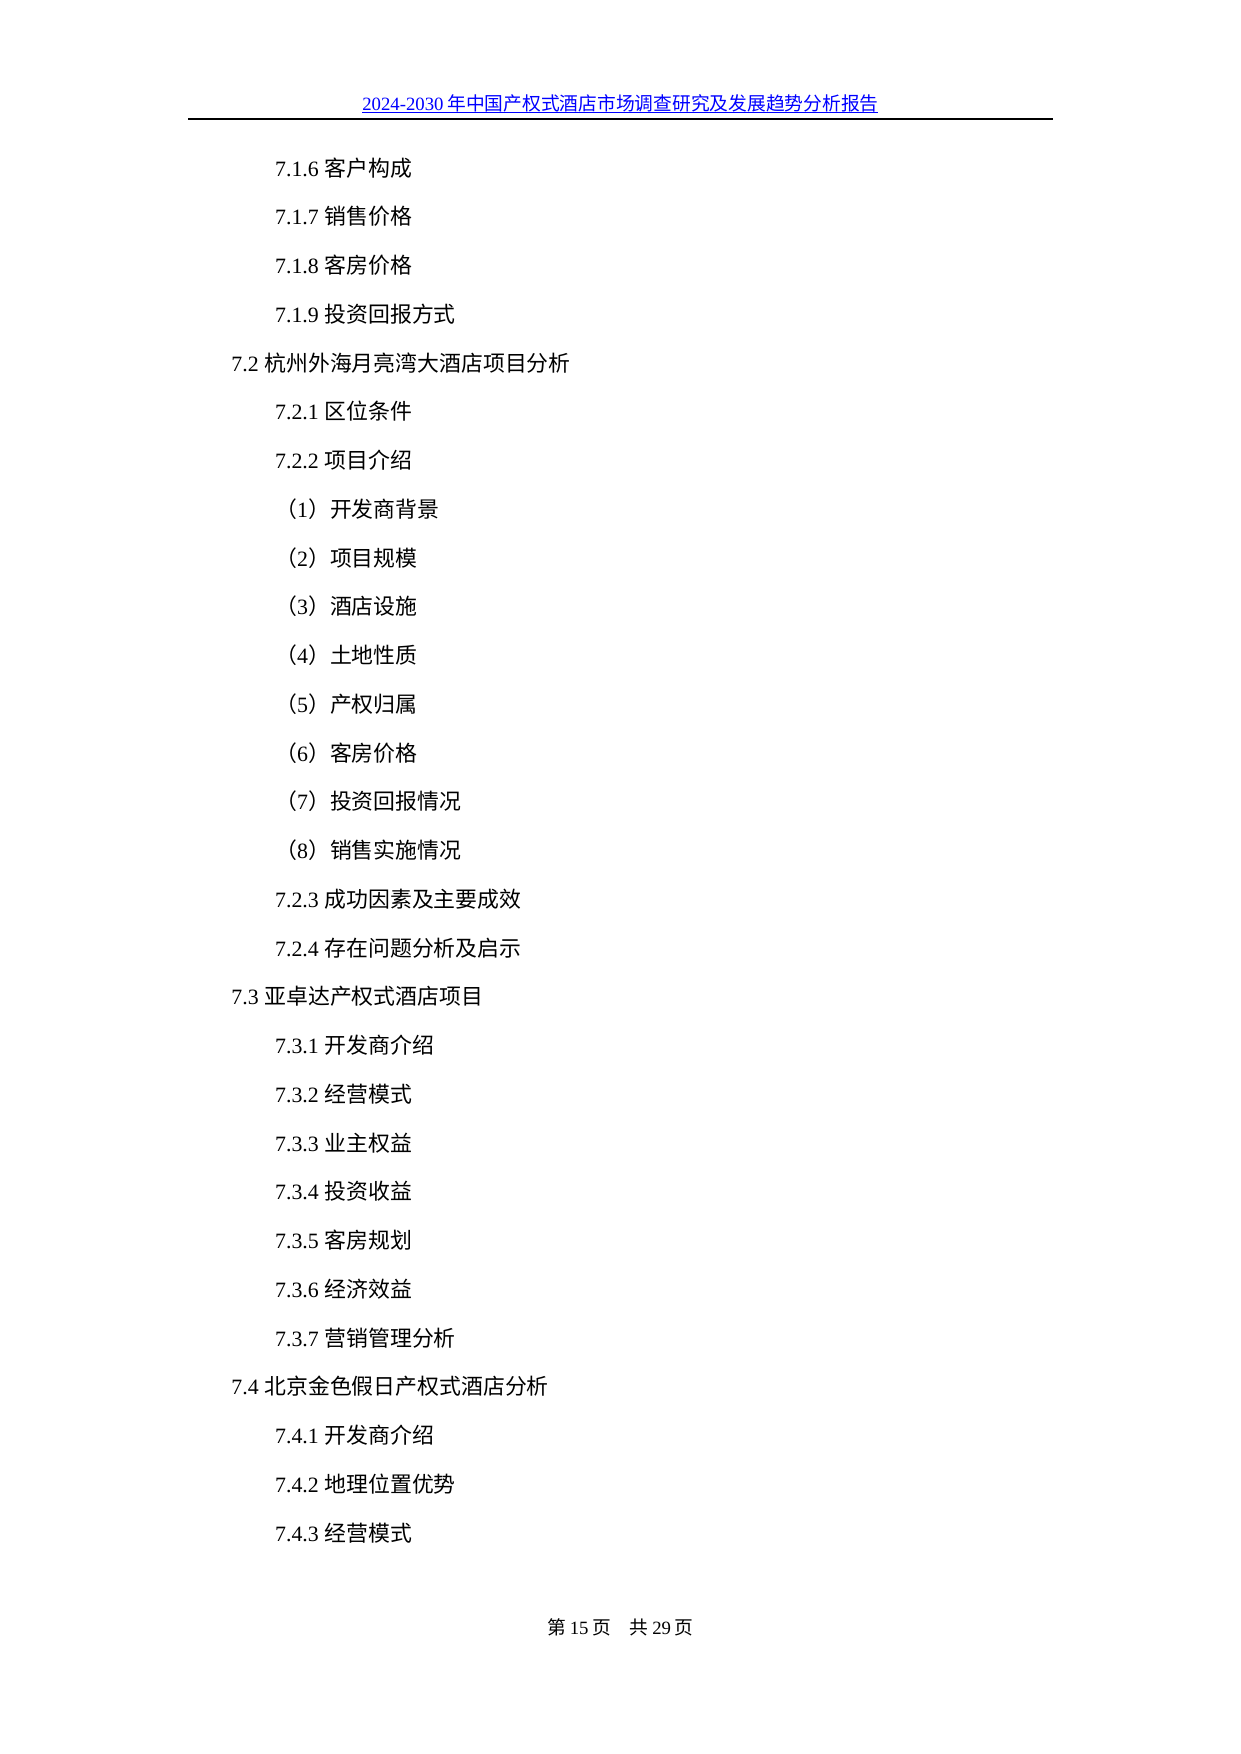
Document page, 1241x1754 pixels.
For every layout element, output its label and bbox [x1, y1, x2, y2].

text [187, 150, 1053, 1548]
